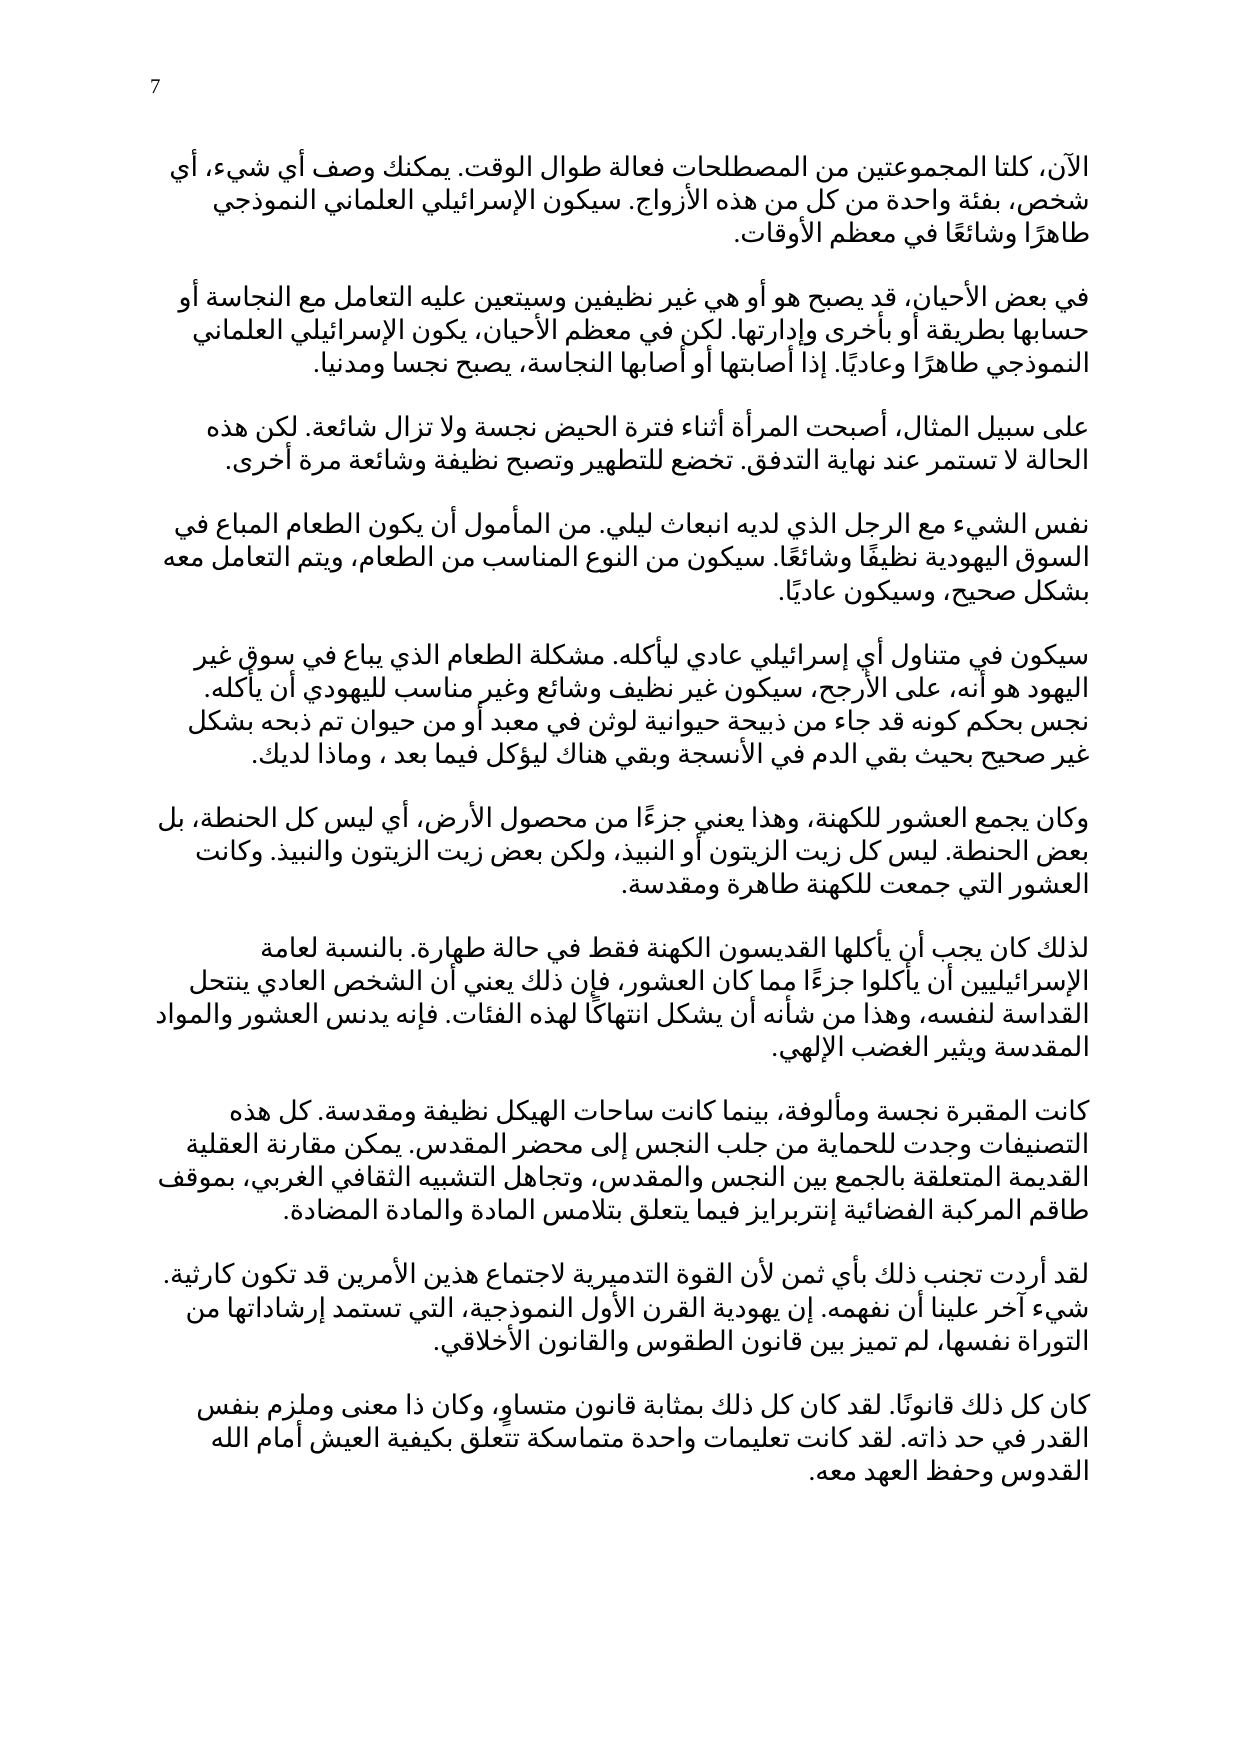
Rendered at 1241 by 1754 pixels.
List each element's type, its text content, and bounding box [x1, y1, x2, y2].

text الآن، كلتا المجموعتين من المصطلحات فعالة طوال الوقت. يمكنك وصف أي شيء، أي شخص، بفئة واحدة من كل من هذه الأزواج. سيكون الإسرائيلي العلماني النموذجي طاهرًا وشائعًا في معظم الأوقات. [150, 150, 1090, 249]
text وكان يجمع العشور للكهنة، وهذا يعني جزءًا من محصول الأرض، أي ليس كل الحنطة، بل بعض الحنطة. ليس كل زيت الزيتون أو النبيذ، ولكن بعض زيت الزيتون والنبيذ. وكانت العشور التي جمعت للكهنة طاهرة ومقدسة. [150, 801, 1090, 900]
text لقد أردت تجنب ذلك بأي ثمن لأن القوة التدميرية لاجتماع هذين الأمرين قد تكون كارثية. شيء آخر علينا أن نفهمه. إن يهودية القرن الأول النموذجية، التي تستمد إرشاداتها من التوراة نفسها، لم تميز بين قانون الطقوس والقانون الأخلاقي. [150, 1258, 1090, 1357]
text في بعض الأحيان، قد يصبح هو أو هي غير نظيفين وسيتعين عليه التعامل مع النجاسة أو حسابها بطريقة أو بأخرى وإدارتها. لكن في معظم الأحيان، يكون الإسرائيلي العلماني النموذجي طاهرًا وعاديًا. إذا أصابتها أو أصابها النجاسة، يصبح نجسا ومدنيا. [150, 280, 1090, 379]
text على سبيل المثال، أصبحت المرأة أثناء فترة الحيض نجسة ولا تزال شائعة. لكن هذه الحالة لا تستمر عند نهاية التدفق. تخضع للتطهير وتصبح نظيفة وشائعة مرة أخرى. [150, 410, 1090, 476]
text سيكون في متناول أي إسرائيلي عادي ليأكله. مشكلة الطعام الذي يباع في سوق غير اليهود هو أنه، على الأرجح، سيكون غير نظيف وشائع وغير مناسب لليهودي أن يأكله. نجس بحكم كونه قد جاء من ذبيحة حيوانية لوثن في معبد أو من حيوان تم ذبحه بشكل غير صحيح بحيث بقي الدم في الأنسجة وبقي هناك ليؤكل فيما بعد ، وماذا لديك. [150, 638, 1090, 770]
text نفس الشيء مع الرجل الذي لديه انبعاث ليلي. من المأمول أن يكون الطعام المباع في السوق اليهودية نظيفًا وشائعًا. سيكون من النوع المناسب من الطعام، ويتم التعامل معه بشكل صحيح، وسيكون عاديًا. [150, 508, 1090, 607]
text لذلك كان يجب أن يأكلها القديسون الكهنة فقط في حالة طهارة. بالنسبة لعامة الإسرائيليين أن يأكلوا جزءًا مما كان العشور، فإن ذلك يعني أن الشخص العادي ينتحل القداسة لنفسه، وهذا من شأنه أن يشكل انتهاكًا لهذه الفئات. فإنه يدنس العشور والمواد المقدسة ويثير الغضب الإلهي. [150, 931, 1090, 1063]
text كانت المقبرة نجسة ومألوفة، بينما كانت ساحات الهيكل نظيفة ومقدسة. كل هذه التصنيفات وجدت للحماية من جلب النجس إلى محضر المقدس. يمكن مقارنة العقلية القديمة المتعلقة بالجمع بين النجس والمقدس، وتجاهل التشبيه الثقافي الغربي، بموقف طاقم المركبة الفضائية إنتربرايز فيما يتعلق بتلامس المادة والمادة المضادة. [150, 1094, 1090, 1227]
text كان كل ذلك قانونًا. لقد كان كل ذلك بمثابة قانون متساوٍ، وكان ذا معنى وملزم بنفس القدر في حد ذاته. لقد كانت تعليمات واحدة متماسكة تتعلق بكيفية العيش أمام الله القدوس وحفظ العهد معه. [150, 1388, 1090, 1487]
